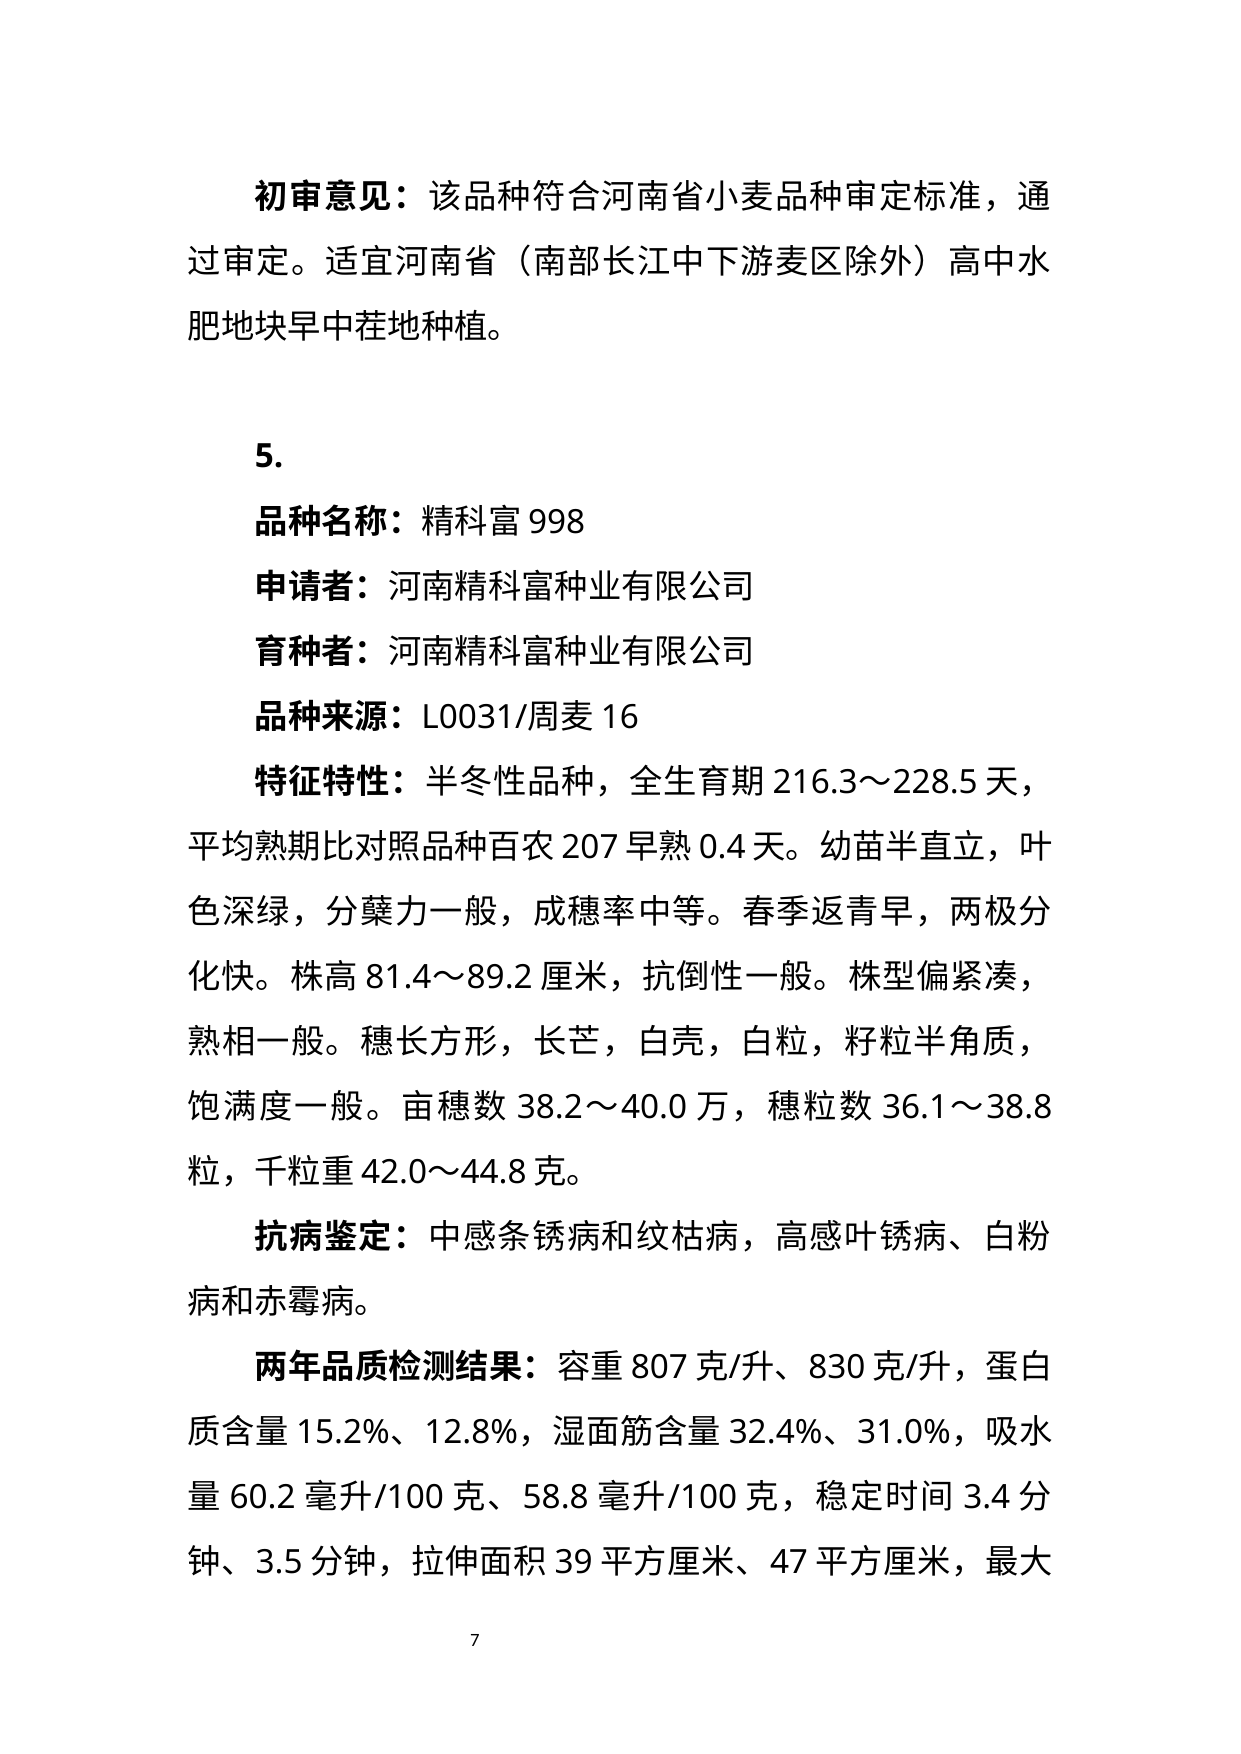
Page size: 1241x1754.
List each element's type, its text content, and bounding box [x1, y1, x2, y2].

text 初审意见：该品种符合河南省小麦品种审定标准，通过审定。适宜河南省（南部长江中下游麦区除外）高中水肥地块早中茬地种植。 [187, 162, 1053, 357]
text 申请者：河南精科富种业有限公司 [187, 552, 1053, 617]
text 育种者：河南精科富种业有限公司 [187, 617, 1053, 682]
text 品种来源：L0031/周麦16 [187, 682, 1053, 747]
text 特征特性：半冬性品种，全生育期216.3～228.5天，平均熟期比对照品种百农207早熟0.4天。幼苗半直立，叶色深绿，分蘖力一般，成穗率中等。春季返青早，两极分化快。株高81.4～89.2厘米，抗倒性一般。株型偏紧凑，熟相一般。穗长方形，长芒，白壳，白粒，籽粒半角质，饱满度一般。亩穗数38.2～40.0万，穗粒数36.1～38.8粒，千粒重42.0～44.8克。 [187, 747, 1053, 1202]
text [187, 1332, 1053, 1592]
text 抗病鉴定：中感条锈病和纹枯病，高感叶锈病、白粉病和赤霉病。 [187, 1202, 1053, 1332]
text 5. [187, 422, 1053, 487]
text 品种名称：精科富998 [187, 487, 1053, 552]
